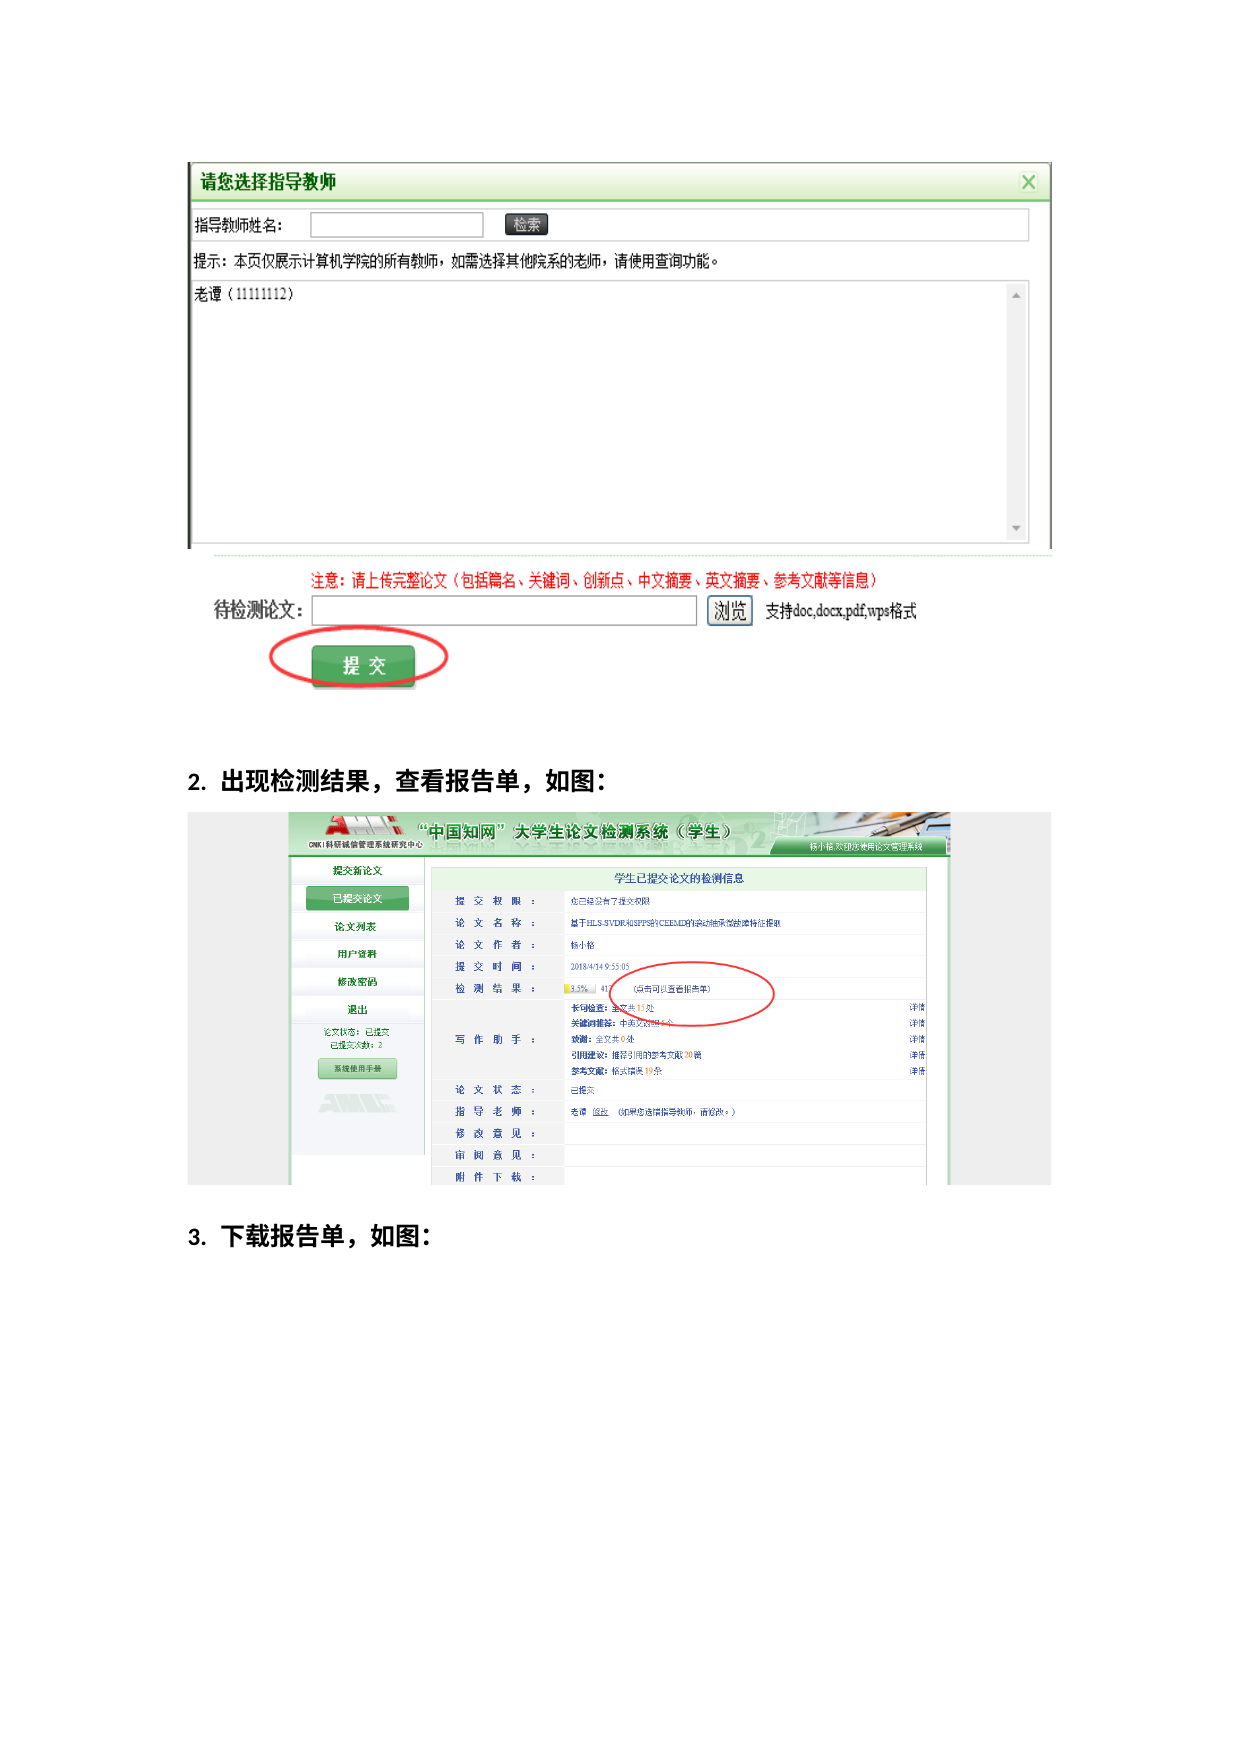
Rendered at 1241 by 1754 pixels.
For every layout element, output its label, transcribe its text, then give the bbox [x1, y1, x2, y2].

picture [187, 552, 1052, 690]
list 下载报告单，如图： [187, 1202, 1053, 1267]
list 出现检测结果，查看报告单，如图： [187, 747, 1053, 812]
picture [187, 812, 1052, 1185]
picture [187, 162, 1052, 549]
